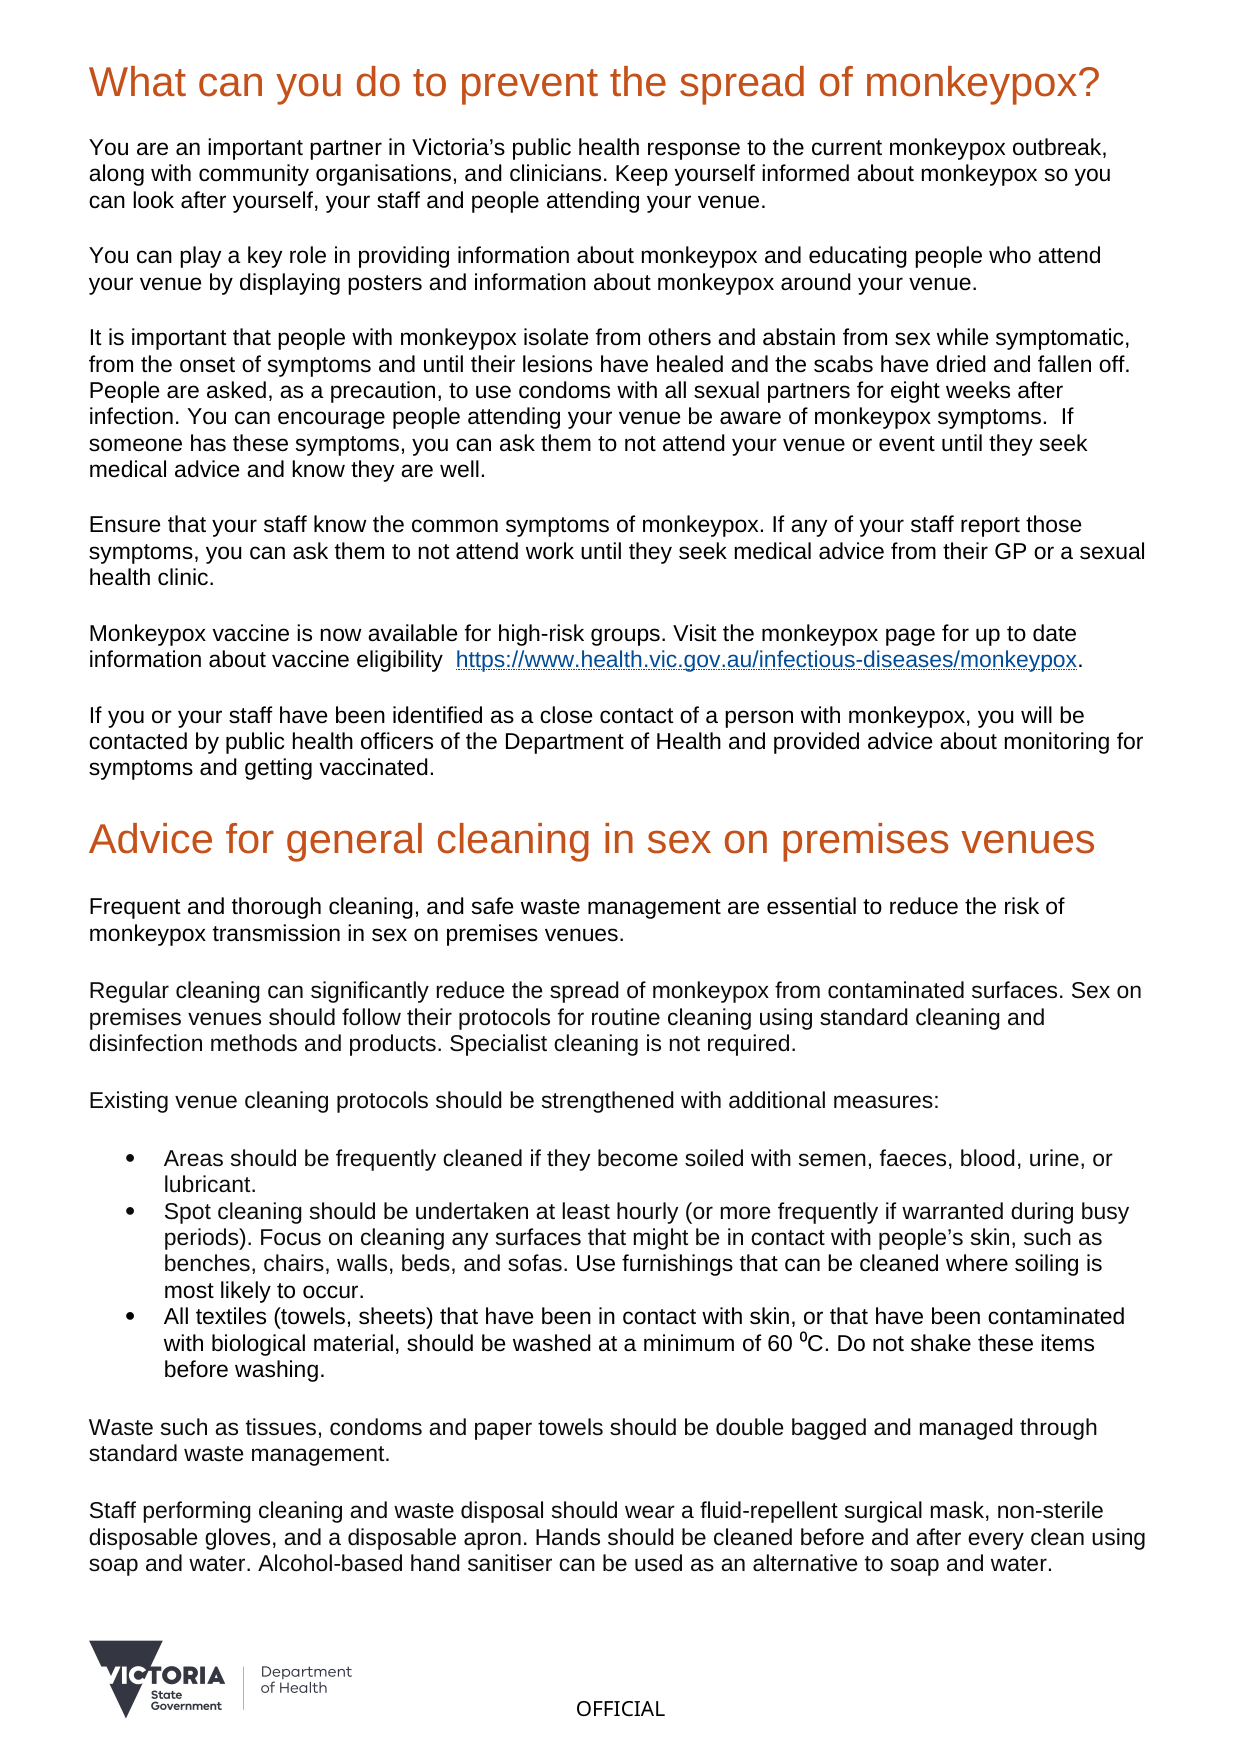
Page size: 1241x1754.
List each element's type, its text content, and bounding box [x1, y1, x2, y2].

list Areas should be frequently cleaned if they become soiled with semen, faeces, blood, urine, or lubricant. [126, 1145, 1152, 1198]
text Monkeypox vaccine is now available for high-risk groups. Visit the monkeypox page for up to date information about vaccine eligibility https://www.health.vic.gov.au/infectious-diseases/monkeypox. [89, 620, 1152, 672]
text You can play a key role in providing information about monkeypox and educating people who attend your venue by displaying posters and information about monkeypox around your venue. [89, 242, 1152, 295]
text Ensure that your staff know the common symptoms of monkeypox. If any of your staff report those symptoms, you can ask them to not attend work until they seek medical advice from their GP or a sexual health clinic. [89, 511, 1152, 591]
text Existing venue cleaning protocols should be strengthened with additional measures: [89, 1087, 1152, 1114]
text Staff performing cleaning and waste disposal should wear a fluid-repellent surgical mask, non-sterile disposable gloves, and a disposable apron. Hands should be cleaned before and after every clean using soap and water. Alcohol-based hand sanitiser can be used as an alternative to soap and water. [89, 1497, 1152, 1576]
list Spot cleaning should be undertaken at least hourly (or more frequently if warranted during busy periods). Focus on cleaning any surfaces that might be in contact with people’s skin, such as benches, chairs, walls, beds, and sofas. Use furnishings that can be cleaned where soiling is most likely to occur. [126, 1198, 1152, 1303]
picture [0, 1595, 1241, 1754]
text It is important that people with monkeypox isolate from others and abstain from sex while symptomatic, from the onset of symptoms and until their lesions have healed and the scabs have dried and fallen off. People are asked, as a precaution, to use condoms with all sexual partners for eight weeks after infection. You can encourage people attending your venue be aware of monkeypox symptoms. If someone has these symptoms, you can ask them to not attend your venue or event until they seek medical advice and know they are well. [89, 324, 1152, 482]
text Regular cleaning can significantly reduce the spread of monkeypox from contaminated surfaces. Sex on premises venues should follow their protocols for routine cleaning using standard cleaning and disinfection methods and products. Specialist cleaning is not required. [89, 977, 1152, 1056]
text Frequent and thorough cleaning, and safe waste management are essential to reduce the risk of monkeypox transmission in sex on premises venues. [89, 893, 1152, 946]
list All textiles (towels, sheets) that have been in contact with skin, or that have been contaminated with biological material, should be washed at a minimum of 60 ⁰C. Do not shake these items before washing. [126, 1303, 1152, 1382]
subtitle Advice for general cleaning in sex on premises venues [89, 814, 1152, 862]
text Waste such as tissues, condoms and paper towels should be double bagged and managed through standard waste management. [89, 1413, 1152, 1466]
text You are an important partner in Victoria’s public health response to the current monkeypox outbreak, along with community organisations, and clinicians. Keep yourself informed about monkeypox so you can look after yourself, your staff and people attending your venue. [89, 134, 1152, 213]
subtitle What can you do to prevent the spread of monkeypox? [89, 57, 1152, 105]
text If you or your staff have been identified as a close contact of a person with monkeypox, you will be contacted by public health officers of the Department of Health and provided advice about monitoring for symptoms and getting vaccinated. [89, 702, 1152, 781]
